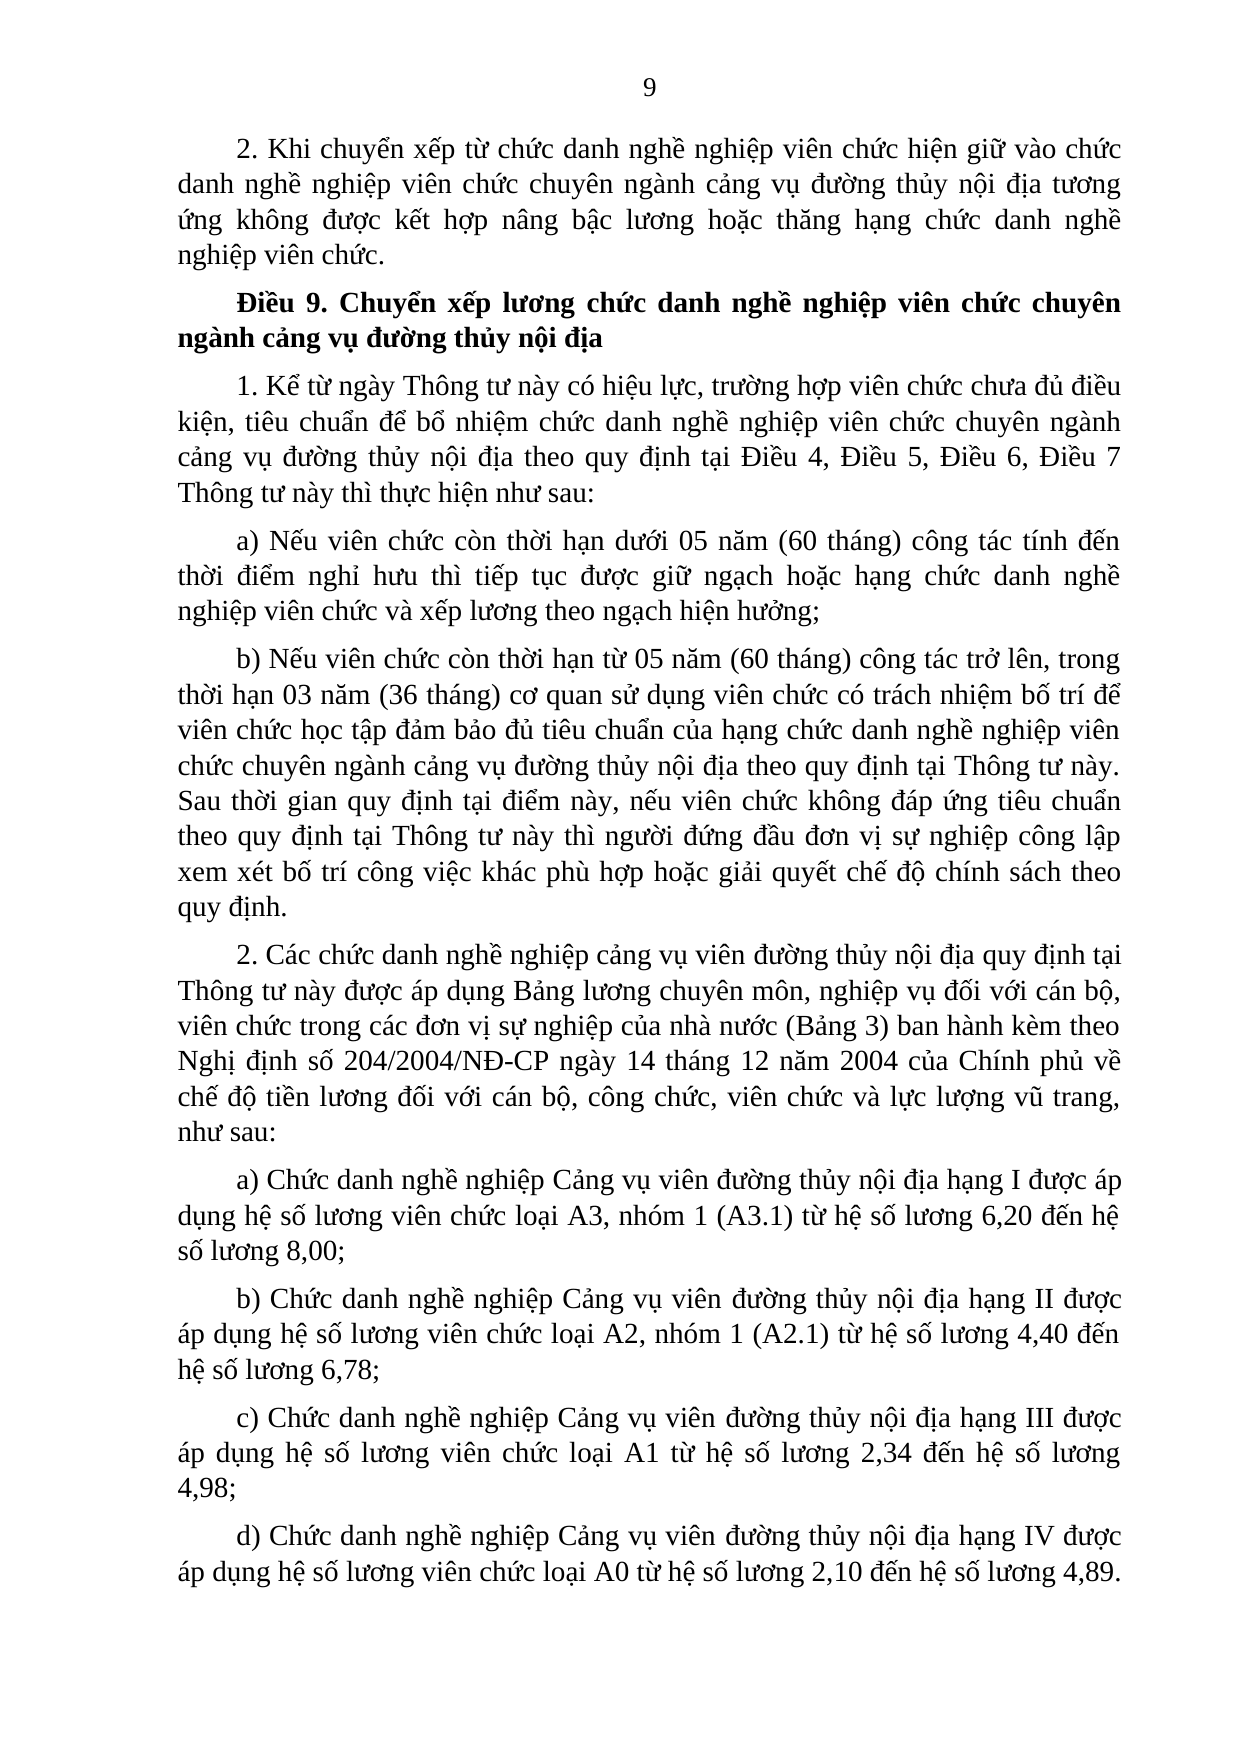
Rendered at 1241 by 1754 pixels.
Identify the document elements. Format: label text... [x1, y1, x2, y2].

text b) Chức danh nghề nghiệp Cảng vụ viên đường thủy nội địa hạng II được áp dụng hệ số lương viên chức loại A2, nhóm 1 (A2.1) từ hệ số lương 4,40 đến hệ số lương 6,78; [177, 1280, 1122, 1386]
text b) Nếu viên chức còn thời hạn từ 05 năm (60 tháng) công tác trở lên, trong thời hạn 03 năm (36 tháng) cơ quan sử dụng viên chức có trách nhiệm bố trí để viên chức học tập đảm bảo đủ tiêu chuẩn của hạng chức danh nghề nghiệp viên chức chuyên ngành cảng vụ đường thủy nội địa theo quy định tại Thông tư này. Sau thời gian quy định tại điểm này, nếu viên chức không đáp ứng tiêu chuẩn theo quy định tại Thông tư này thì người đứng đầu đơn vị sự nghiệp công lập xem xét bố trí công việc khác phù hợp hoặc giải quyết chế độ chính sách theo quy định. [177, 640, 1122, 924]
text c) Chức danh nghề nghiệp Cảng vụ viên đường thủy nội địa hạng III được áp dụng hệ số lương viên chức loại A1 từ hệ số lương 2,34 đến hệ số lương 4,98; [177, 1399, 1122, 1505]
text a) Chức danh nghề nghiệp Cảng vụ viên đường thủy nội địa hạng I được áp dụng hệ số lương viên chức loại A3, nhóm 1 (A3.1) từ hệ số lương 6,20 đến hệ số lương 8,00; [177, 1161, 1122, 1267]
text 1. Kể từ ngày Thông tư này có hiệu lực, trường hợp viên chức chưa đủ điều kiện, tiêu chuẩn để bổ nhiệm chức danh nghề nghiệp viên chức chuyên ngành cảng vụ đường thủy nội địa theo quy định tại Điều 4, Điều 5, Điều 6, Điều 7 Thông tư này thì thực hiện như sau: [177, 367, 1122, 509]
text 2. Khi chuyển xếp từ chức danh nghề nghiệp viên chức hiện giữ vào chức danh nghề nghiệp viên chức chuyên ngành cảng vụ đường thủy nội địa tương ứng không được kết hợp nâng bậc lương hoặc thăng hạng chức danh nghề nghiệp viên chức. [177, 130, 1122, 272]
text a) Nếu viên chức còn thời hạn dưới 05 năm (60 tháng) công tác tính đến thời điểm nghỉ hưu thì tiếp tục được giữ ngạch hoặc hạng chức danh nghề nghiệp viên chức và xếp lương theo ngạch hiện hưởng; [177, 522, 1122, 628]
text 2. Các chức danh nghề nghiệp cảng vụ viên đường thủy nội địa quy định tại Thông tư này được áp dụng Bảng lương chuyên môn, nghiệp vụ đối với cán bộ, viên chức trong các đơn vị sự nghiệp của nhà nước (Bảng 3) ban hành kèm theo Nghị định số 204/2004/NĐ-CP ngày 14 tháng 12 năm 2004 của Chính phủ về chế độ tiền lương đối với cán bộ, công chức, viên chức và lực lượng vũ trang, như sau: [177, 936, 1122, 1149]
text d) Chức danh nghề nghiệp Cảng vụ viên đường thủy nội địa hạng IV được áp dụng hệ số lương viên chức loại A0 từ hệ số lương 2,10 đến hệ số lương 4,89. [177, 1517, 1122, 1588]
text Điều 9. Chuyển xếp lương chức danh nghề nghiệp viên chức chuyên ngành cảng vụ đường thủy nội địa [177, 284, 1122, 355]
